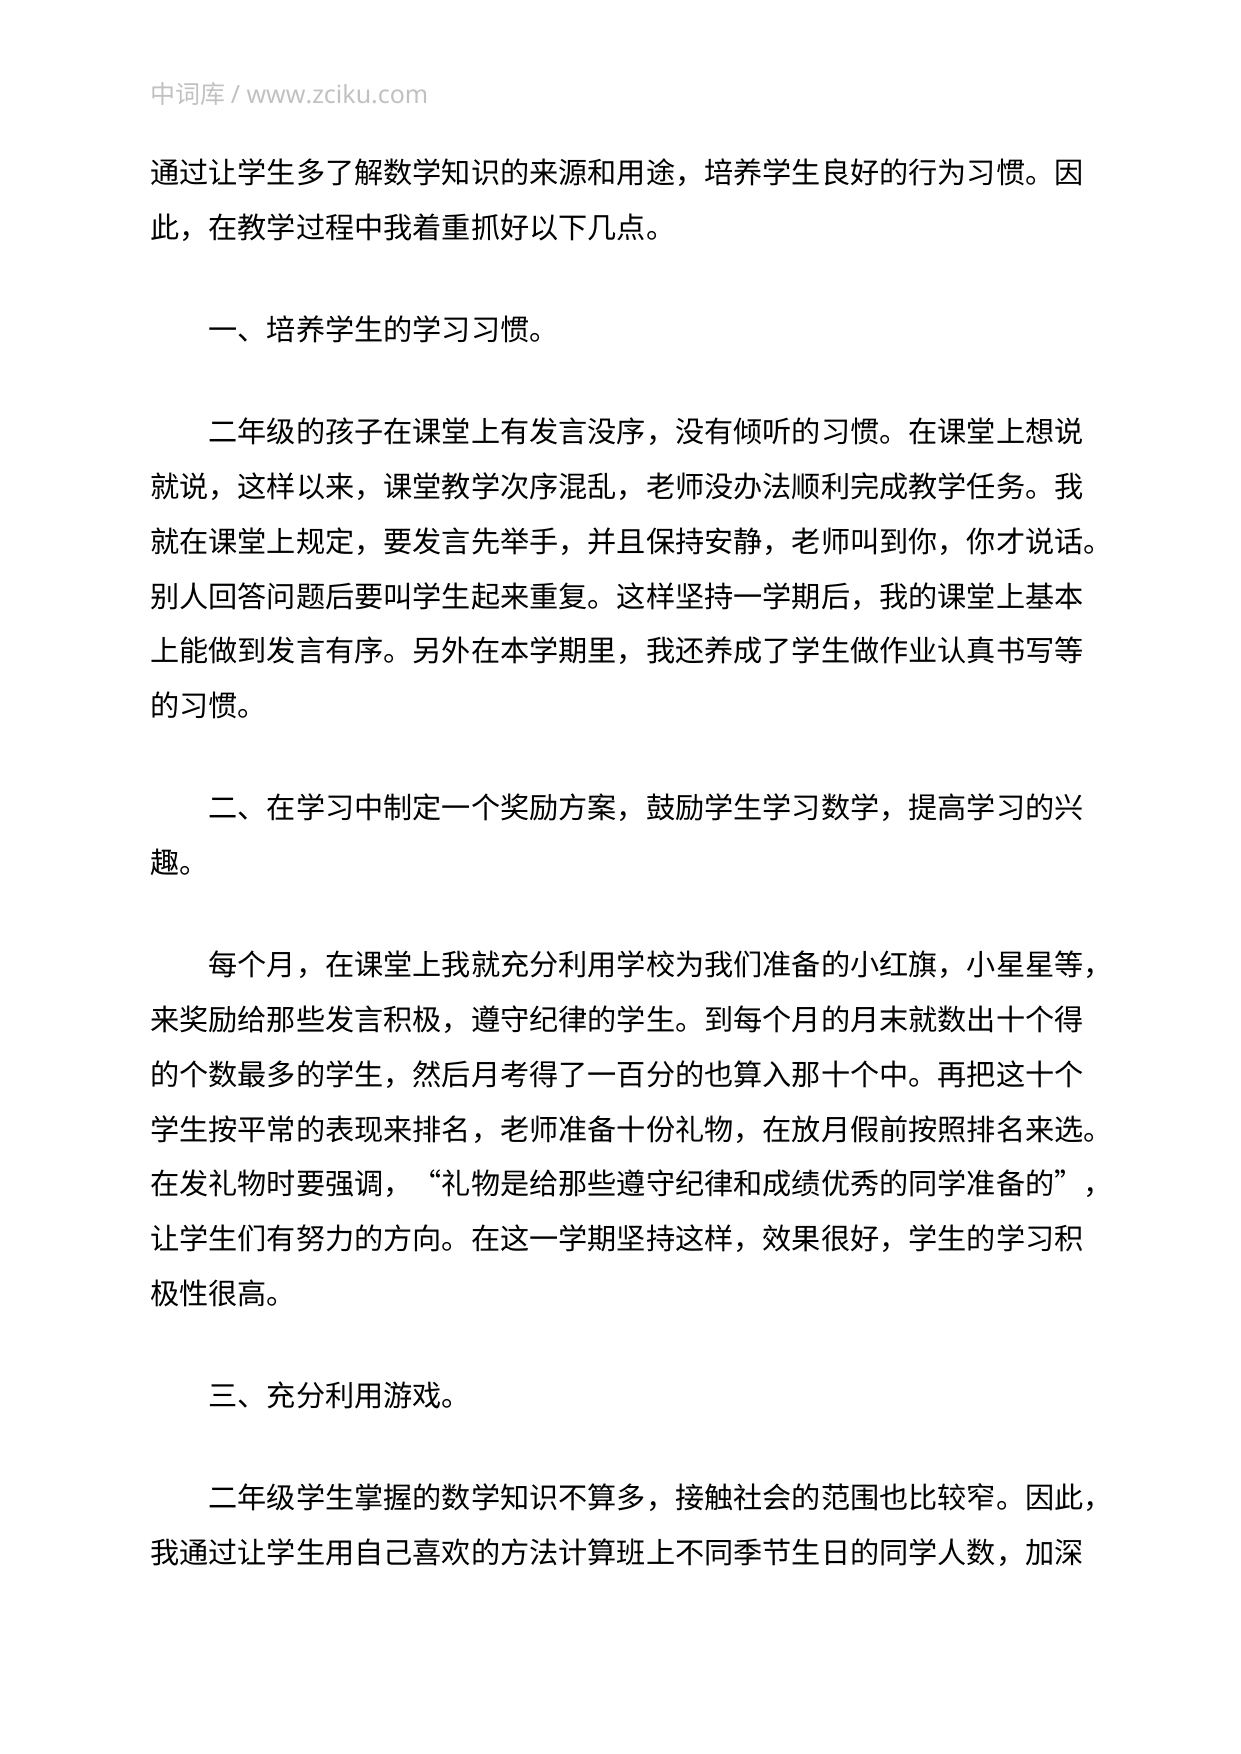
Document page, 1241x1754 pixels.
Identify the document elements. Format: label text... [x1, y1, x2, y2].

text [150, 1474, 1090, 1571]
text 一、培养学生的学习习惯。 [150, 307, 1090, 349]
text 二、在学习中制定一个奖励方案，鼓励学生学习数学，提高学习的兴趣。 [150, 785, 1090, 882]
text 每个月，在课堂上我就充分利用学校为我们准备的小红旗，小星星等，来奖励给那些发言积极，遵守纪律的学生。到每个月的月末就数出十个得的个数最多的学生，然后月考得了一百分的也算入那十个中。再把这十个学生按平常的表现来排名，老师准备十份礼物，在放月假前按照排名来选。在发礼物时要强调，“礼物是给那些遵守纪律和成绩优秀的同学准备的”，让学生们有努力的方向。在这一学期坚持这样，效果很好，学生的学习积极性很高。 [150, 941, 1090, 1313]
text 三、充分利用游戏。 [150, 1372, 1090, 1415]
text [150, 150, 1090, 247]
text 二年级的孩子在课堂上有发言没序，没有倾听的习惯。在课堂上想说就说，这样以来，课堂教学次序混乱，老师没办法顺利完成教学任务。我就在课堂上规定，要发言先举手，并且保持安静，老师叫到你，你才说话。别人回答问题后要叫学生起来重复。这样坚持一学期后，我的课堂上基本上能做到发言有序。另外在本学期里，我还养成了学生做作业认真书写等的习惯。 [150, 408, 1090, 725]
